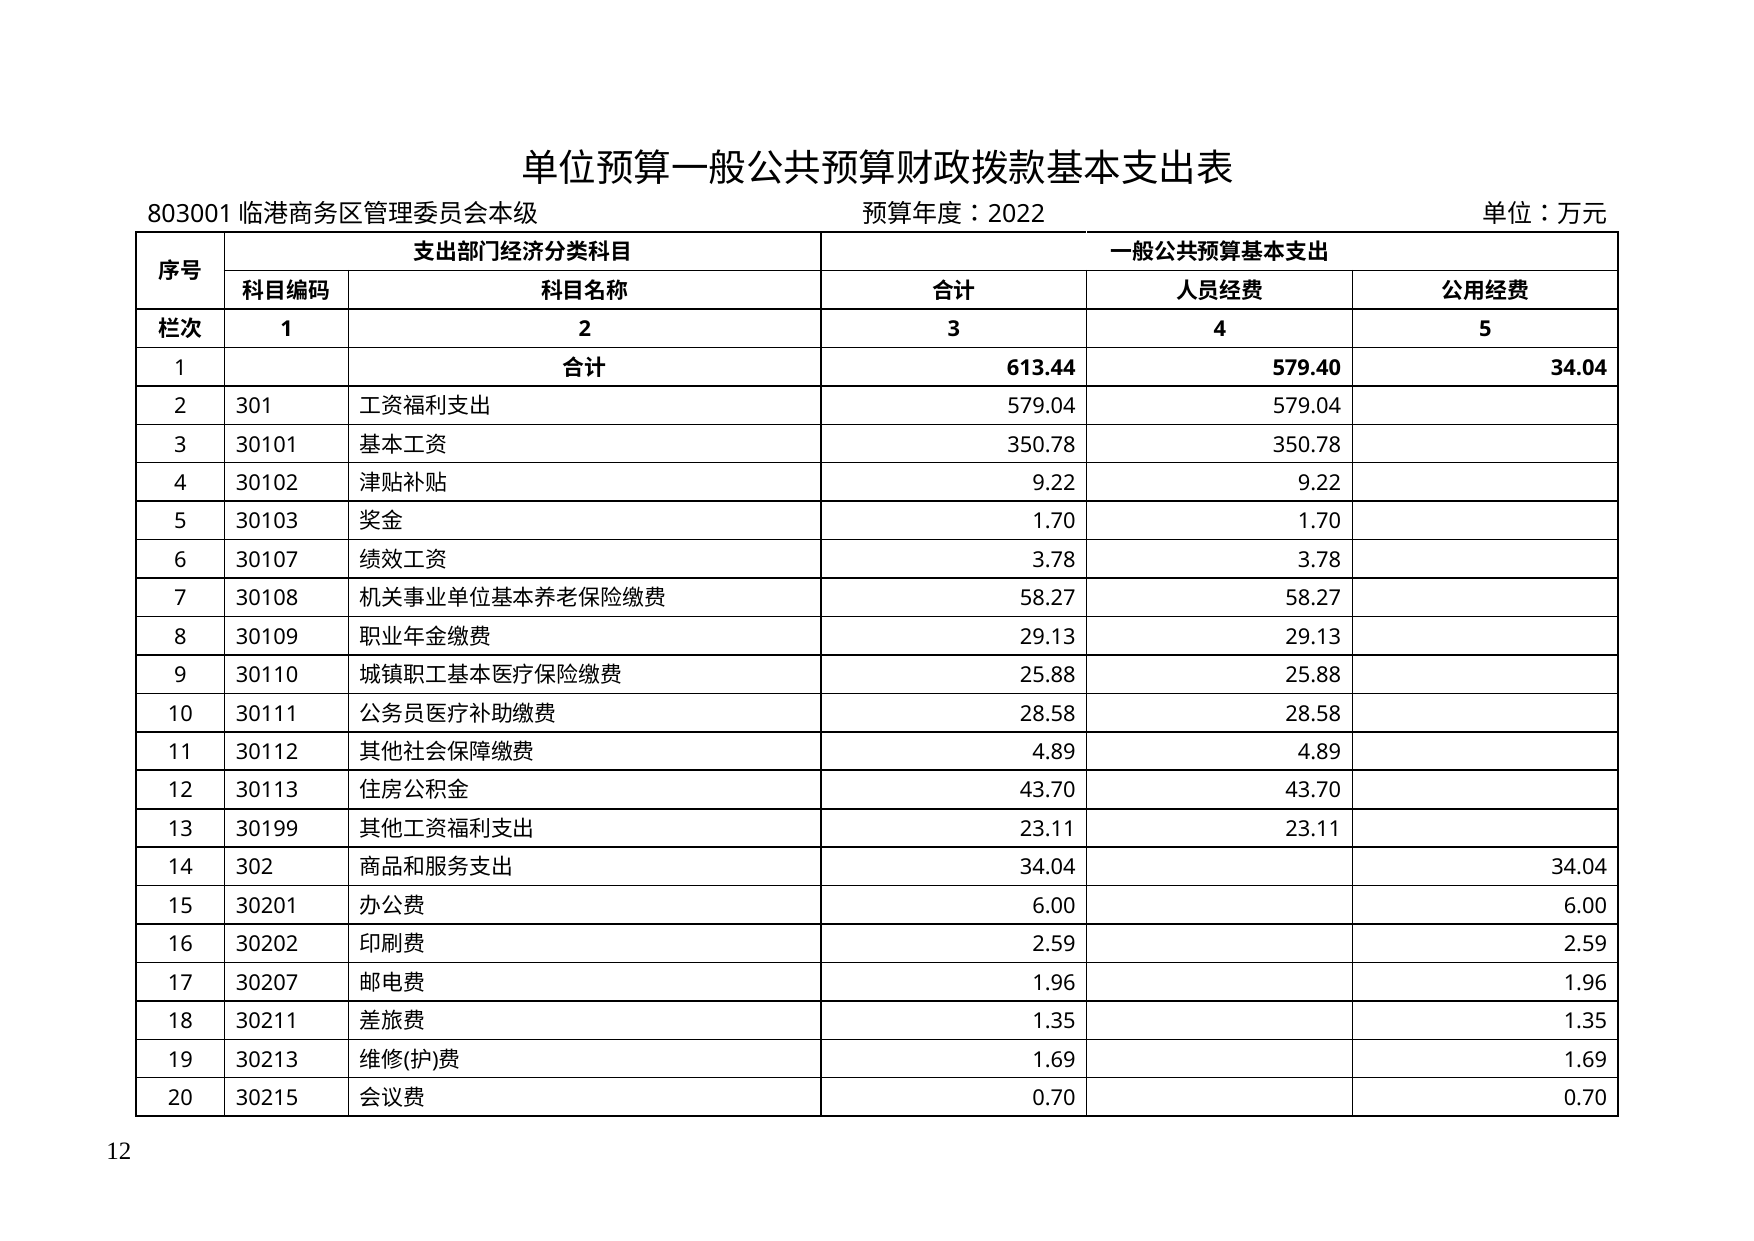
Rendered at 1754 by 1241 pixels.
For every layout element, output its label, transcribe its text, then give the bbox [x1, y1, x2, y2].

table_cell 工资福利支出 [349, 387, 820, 423]
table_cell 43.70 [822, 771, 1086, 808]
table_cell 14 [137, 848, 224, 885]
table_cell 30102 [225, 463, 348, 500]
table_cell 30215 [225, 1078, 348, 1115]
table_cell 办公费 [349, 886, 820, 923]
table_cell 20 [137, 1078, 224, 1115]
table_cell 34.04 [822, 848, 1086, 885]
table_cell 30201 [225, 886, 348, 923]
table_cell 23.11 [822, 810, 1086, 846]
table_cell [1353, 387, 1617, 423]
table_cell 栏次 [137, 310, 224, 347]
table_cell 公务员医疗补助缴费 [349, 694, 820, 731]
table_cell 5 [137, 502, 224, 539]
table_cell [1353, 733, 1617, 769]
table_cell 301 [225, 387, 348, 423]
table_cell 公用经费 [1353, 271, 1617, 308]
table_cell [1087, 925, 1352, 962]
table_cell 579.04 [1087, 387, 1352, 423]
table_cell [1353, 656, 1617, 692]
table_cell 16 [137, 925, 224, 962]
table_cell 3 [137, 425, 224, 462]
table_cell 613.44 [822, 348, 1086, 385]
table_cell 合计 [822, 271, 1086, 308]
table_cell [1087, 1078, 1352, 1115]
table_cell [1353, 694, 1617, 731]
table_cell 1.69 [1353, 1040, 1617, 1077]
table_cell 30111 [225, 694, 348, 731]
table_cell 3.78 [822, 540, 1086, 577]
table_cell 4 [1087, 310, 1352, 347]
table_cell 1.70 [1087, 502, 1352, 539]
table_cell 印刷费 [349, 925, 820, 962]
table_cell 579.04 [822, 387, 1086, 423]
table_cell 3.78 [1087, 540, 1352, 577]
table_cell 5 [1353, 310, 1617, 347]
table_header 预算年度：2022 [822, 195, 1086, 231]
table_cell 津贴补贴 [349, 463, 820, 500]
table_cell 2.59 [822, 925, 1086, 962]
table_cell 302 [225, 848, 348, 885]
table_cell 25.88 [1087, 656, 1352, 692]
table_cell 其他工资福利支出 [349, 810, 820, 846]
table_cell 30113 [225, 771, 348, 808]
table_cell 支出部门经济分类科目 [225, 233, 820, 270]
table_cell 58.27 [1087, 579, 1352, 616]
table_cell 28.58 [1087, 694, 1352, 731]
table_cell 18 [137, 1002, 224, 1038]
table_cell 机关事业单位基本养老保险缴费 [349, 579, 820, 616]
table_cell 34.04 [1353, 848, 1617, 885]
table_cell 维修(护)费 [349, 1040, 820, 1077]
table_header 803001临港商务区管理委员会本级 [137, 195, 820, 231]
table_cell [1353, 617, 1617, 654]
table_cell 30202 [225, 925, 348, 962]
table_cell 科目名称 [349, 271, 820, 308]
table_cell 1.96 [1353, 963, 1617, 1000]
table_cell 1.35 [1353, 1002, 1617, 1038]
table_cell 30112 [225, 733, 348, 769]
table_cell 10 [137, 694, 224, 731]
table_cell [225, 348, 348, 385]
table_cell 25.88 [822, 656, 1086, 692]
table_cell 9.22 [1087, 463, 1352, 500]
table_header 单位：万元 [1087, 195, 1617, 231]
table_cell 0.70 [822, 1078, 1086, 1115]
table_cell 34.04 [1353, 348, 1617, 385]
table_cell 30110 [225, 656, 348, 692]
table_cell 科目编码 [225, 271, 348, 308]
table_cell 30199 [225, 810, 348, 846]
table_cell 43.70 [1087, 771, 1352, 808]
table_cell [1087, 1040, 1352, 1077]
table_cell 19 [137, 1040, 224, 1077]
table_cell 30109 [225, 617, 348, 654]
table_cell 城镇职工基本医疗保险缴费 [349, 656, 820, 692]
table_cell 差旅费 [349, 1002, 820, 1038]
table_cell 邮电费 [349, 963, 820, 1000]
table_cell 17 [137, 963, 224, 1000]
table_cell 29.13 [1087, 617, 1352, 654]
table_cell 6.00 [1353, 886, 1617, 923]
table_cell 30103 [225, 502, 348, 539]
table_cell 30207 [225, 963, 348, 1000]
table_cell 29.13 [822, 617, 1086, 654]
table_cell 1.70 [822, 502, 1086, 539]
table_cell [1087, 963, 1352, 1000]
table_cell 6.00 [822, 886, 1086, 923]
table_cell 商品和服务支出 [349, 848, 820, 885]
table_cell 奖金 [349, 502, 820, 539]
table_cell 4.89 [1087, 733, 1352, 769]
table_cell [1087, 1002, 1352, 1038]
text 单位预算一般公共预算财政拨款基本支出表 [106, 142, 1648, 193]
table_cell 350.78 [1087, 425, 1352, 462]
table_cell 12 [137, 771, 224, 808]
table_cell [1087, 848, 1352, 885]
table_cell 15 [137, 886, 224, 923]
table_cell 28.58 [822, 694, 1086, 731]
table_cell 58.27 [822, 579, 1086, 616]
table_cell 11 [137, 733, 224, 769]
table_cell 30107 [225, 540, 348, 577]
table_cell 23.11 [1087, 810, 1352, 846]
table_cell [1353, 771, 1617, 808]
table_cell 2.59 [1353, 925, 1617, 962]
table_cell [1353, 579, 1617, 616]
table_cell 7 [137, 579, 224, 616]
table_cell 序号 [137, 233, 224, 308]
table_cell 会议费 [349, 1078, 820, 1115]
table_cell 合计 [349, 348, 820, 385]
table_cell 30108 [225, 579, 348, 616]
table_cell 30211 [225, 1002, 348, 1038]
table_cell [1087, 886, 1352, 923]
table_cell 1.35 [822, 1002, 1086, 1038]
table_cell 350.78 [822, 425, 1086, 462]
table_cell [1353, 425, 1617, 462]
table_cell 30213 [225, 1040, 348, 1077]
table_cell 579.40 [1087, 348, 1352, 385]
table_cell 1.69 [822, 1040, 1086, 1077]
table_cell [1353, 540, 1617, 577]
table_cell 6 [137, 540, 224, 577]
table_cell 人员经费 [1087, 271, 1352, 308]
table_cell 9.22 [822, 463, 1086, 500]
table_cell 9 [137, 656, 224, 692]
table_cell 住房公积金 [349, 771, 820, 808]
table_cell 职业年金缴费 [349, 617, 820, 654]
table_cell 2 [137, 387, 224, 423]
table_cell 1.96 [822, 963, 1086, 1000]
table_cell 3 [822, 310, 1086, 347]
table_cell 30101 [225, 425, 348, 462]
table_cell 其他社会保障缴费 [349, 733, 820, 769]
table_cell [1353, 810, 1617, 846]
table_cell 4 [137, 463, 224, 500]
table_cell 8 [137, 617, 224, 654]
table_cell 2 [349, 310, 820, 347]
table_cell [1353, 463, 1617, 500]
table_cell 0.70 [1353, 1078, 1617, 1115]
table_cell 1 [137, 348, 224, 385]
table_cell 绩效工资 [349, 540, 820, 577]
table_cell 一般公共预算基本支出 [822, 233, 1617, 270]
table_cell [1353, 502, 1617, 539]
table_cell 13 [137, 810, 224, 846]
table_cell 4.89 [822, 733, 1086, 769]
table_cell 基本工资 [349, 425, 820, 462]
table_cell 1 [225, 310, 348, 347]
